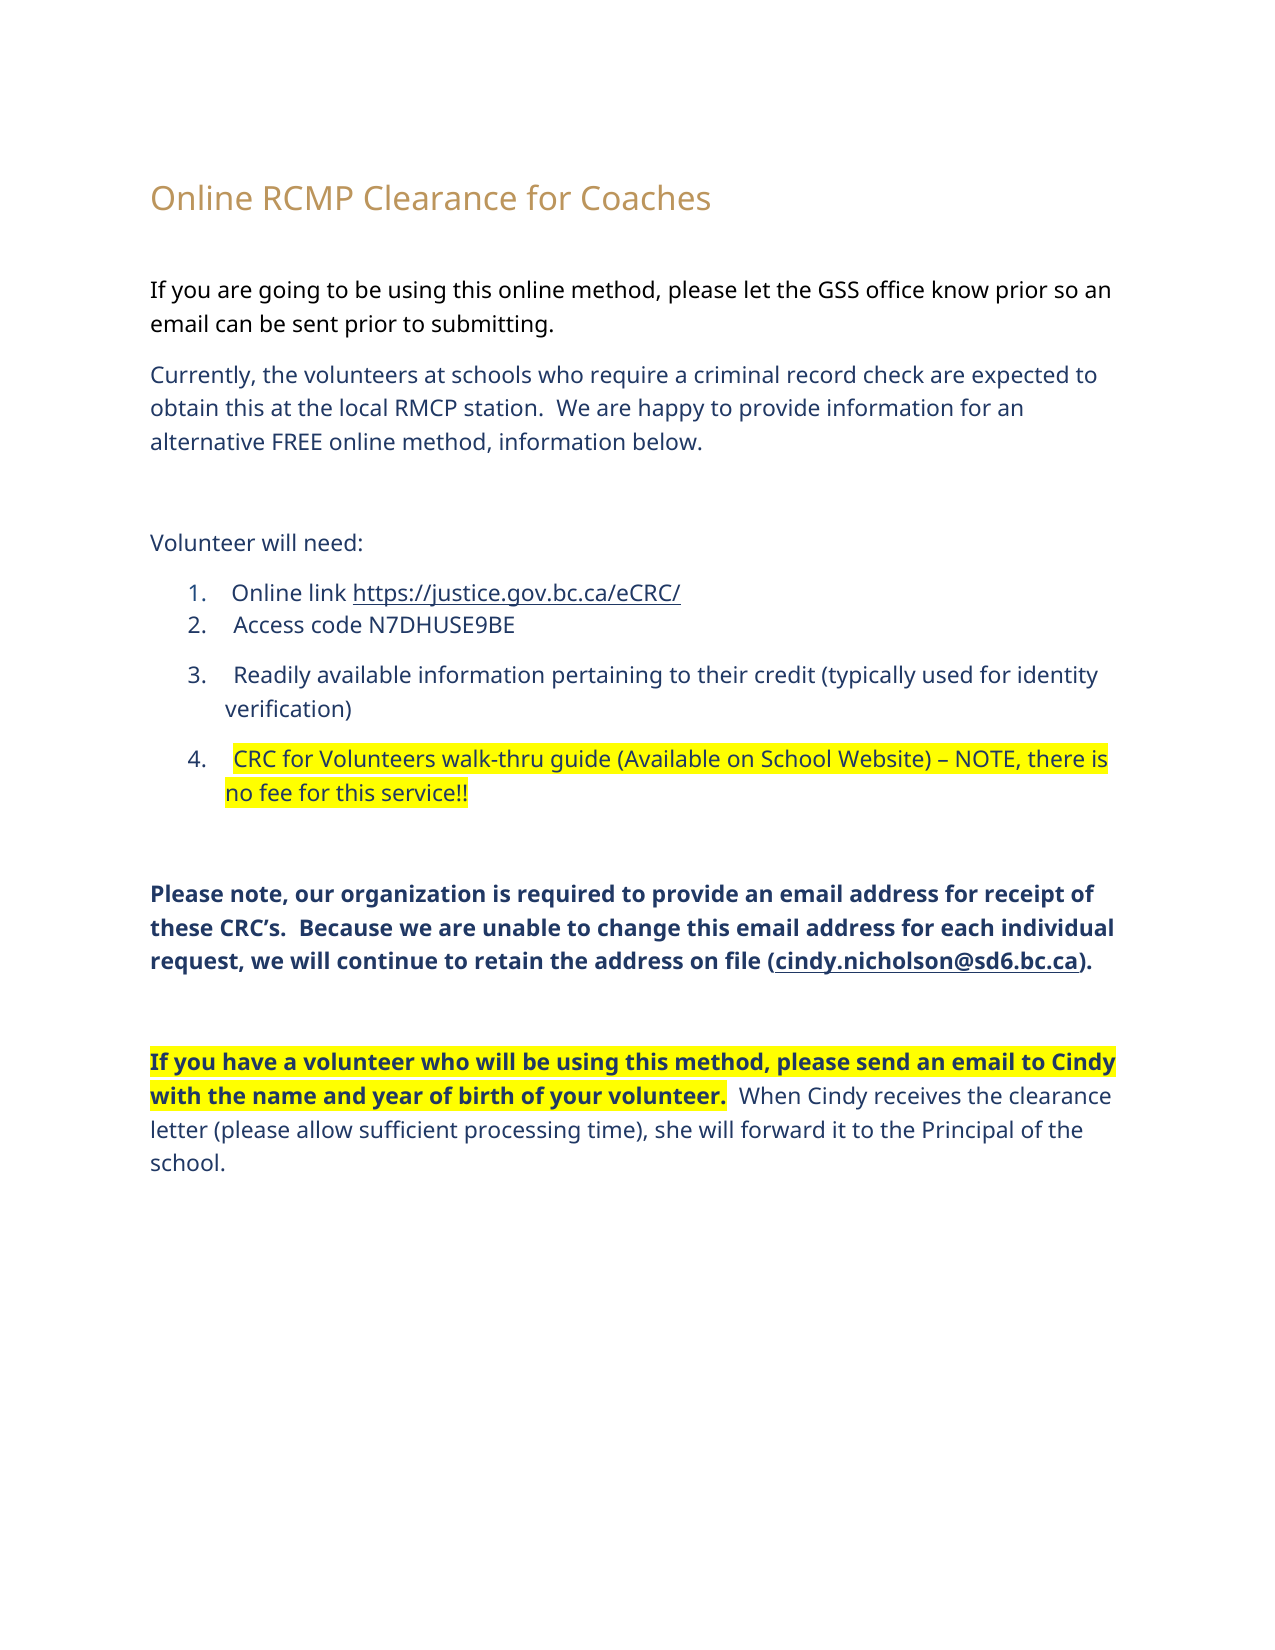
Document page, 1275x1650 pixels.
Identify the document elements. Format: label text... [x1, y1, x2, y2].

text 3. Readily available information pertaining to their credit (typically used for identity verification) [187, 659, 1125, 724]
list Online link https://justice.gov.bc.ca/eCRC/ [187, 577, 1125, 608]
text If you have a volunteer who will be using this method, please send an email to Cindy with the name and year of birth of your volunteer. When Cindy receives the clearance letter (please allow sufficient processing time), she will forward it to the Principal of the school. [150, 1046, 1125, 1178]
text 4. CRC for Volunteers walk-thru guide (Available on School Website) – NOTE, there is no fee for this service!! [187, 743, 1125, 808]
text Currently, the volunteers at schools who require a criminal record check are expected to obtain this at the local RMCP station. We are happy to provide information for an alternative FREE online method, information below. [150, 358, 1125, 457]
text If you are going to be using this online method, please let the GSS office know prior so an email can be sent prior to submitting. [150, 274, 1125, 339]
text Volunteer will need: [150, 527, 1125, 558]
text 2. Access code N7DHUSE9BE [187, 608, 1125, 640]
subtitle Online RCMP Clearance for Coaches [150, 175, 1125, 220]
text Please note, our organization is required to provide an email address for receipt of these CRC’s. Because we are unable to change this email address for each individual request, we will continue to retain the address on file (cindy.nicholson@sd6.bc.ca). [150, 878, 1125, 976]
